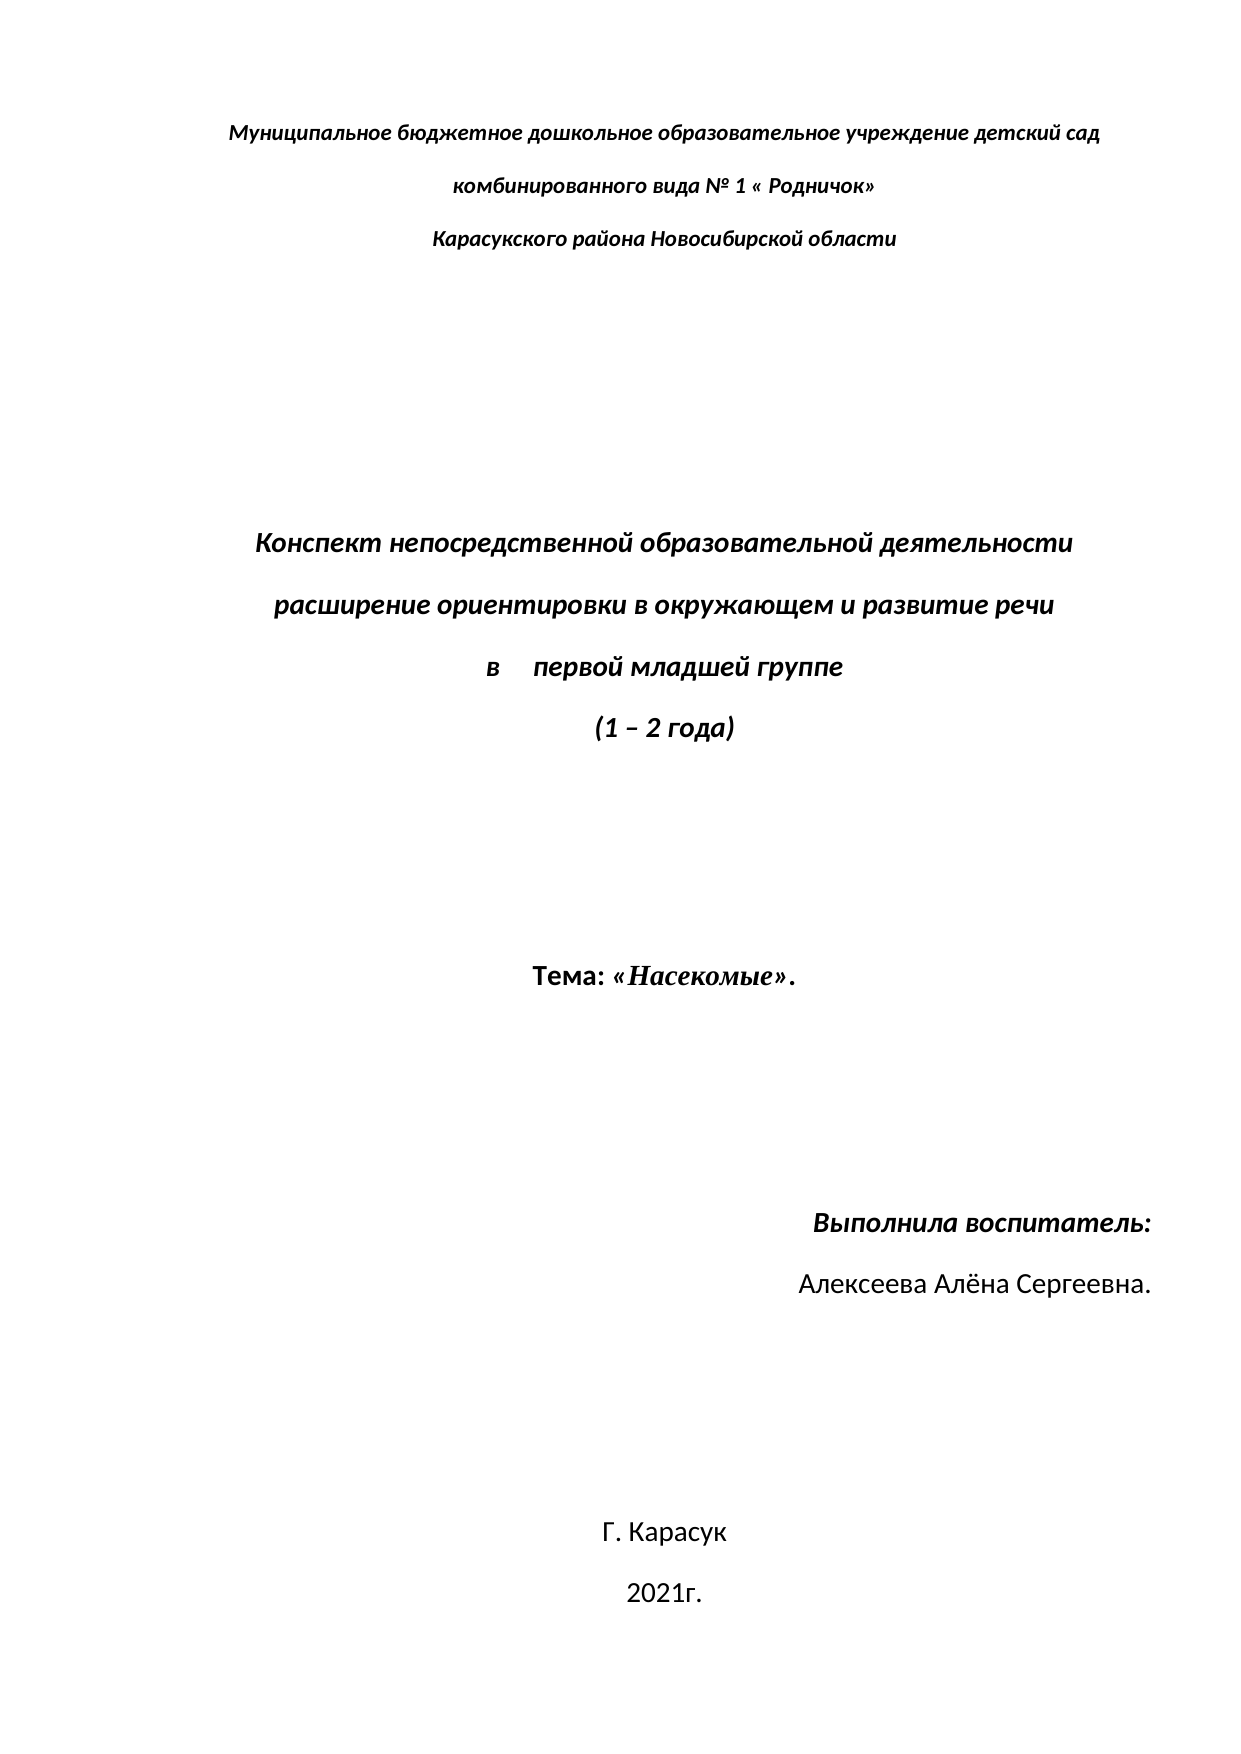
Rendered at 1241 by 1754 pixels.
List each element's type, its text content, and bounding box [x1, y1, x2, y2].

text Тема: «Насекомые». [177, 957, 1152, 992]
text Карасукского района Новосибирской области [177, 224, 1152, 252]
text Г. Карасук [177, 1513, 1152, 1548]
text комбинированного вида № 1 « Родничок» [177, 171, 1152, 199]
text Конспект непосредственной образовательной деятельности [177, 524, 1152, 560]
text расширение ориентировки в окружающем и развитие речи [177, 586, 1152, 622]
text (1 – 2 года) [177, 709, 1152, 745]
text в первой младшей группе [177, 648, 1152, 683]
text Выполнила воспитатель: [177, 1204, 1152, 1239]
text Алексеева Алёна Сергеевна. [177, 1266, 1152, 1301]
text Муниципальное бюджетное дошкольное образовательное учреждение детский сад [177, 118, 1152, 146]
text 2021г. [177, 1574, 1152, 1610]
